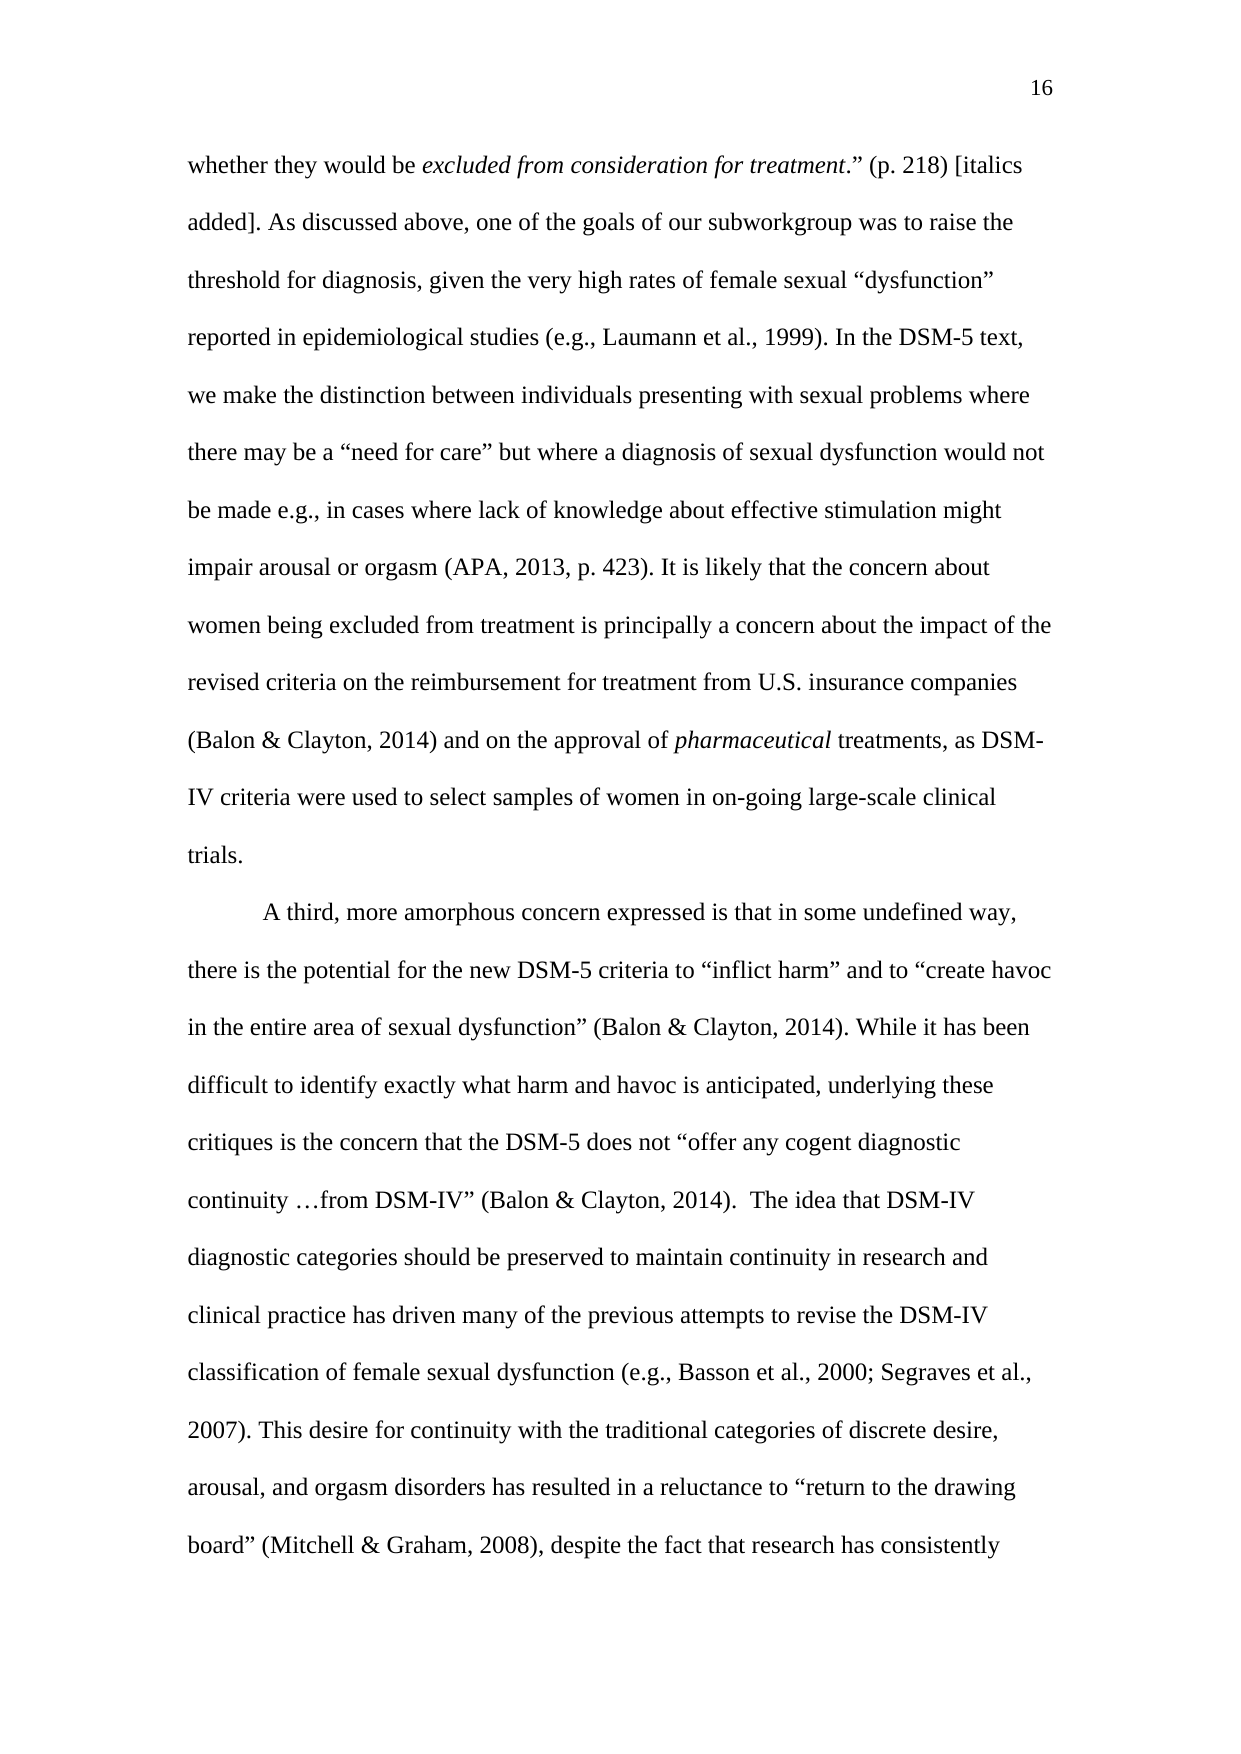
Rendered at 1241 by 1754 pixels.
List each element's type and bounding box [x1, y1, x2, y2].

text [187, 897, 1053, 1559]
text [187, 150, 1053, 869]
